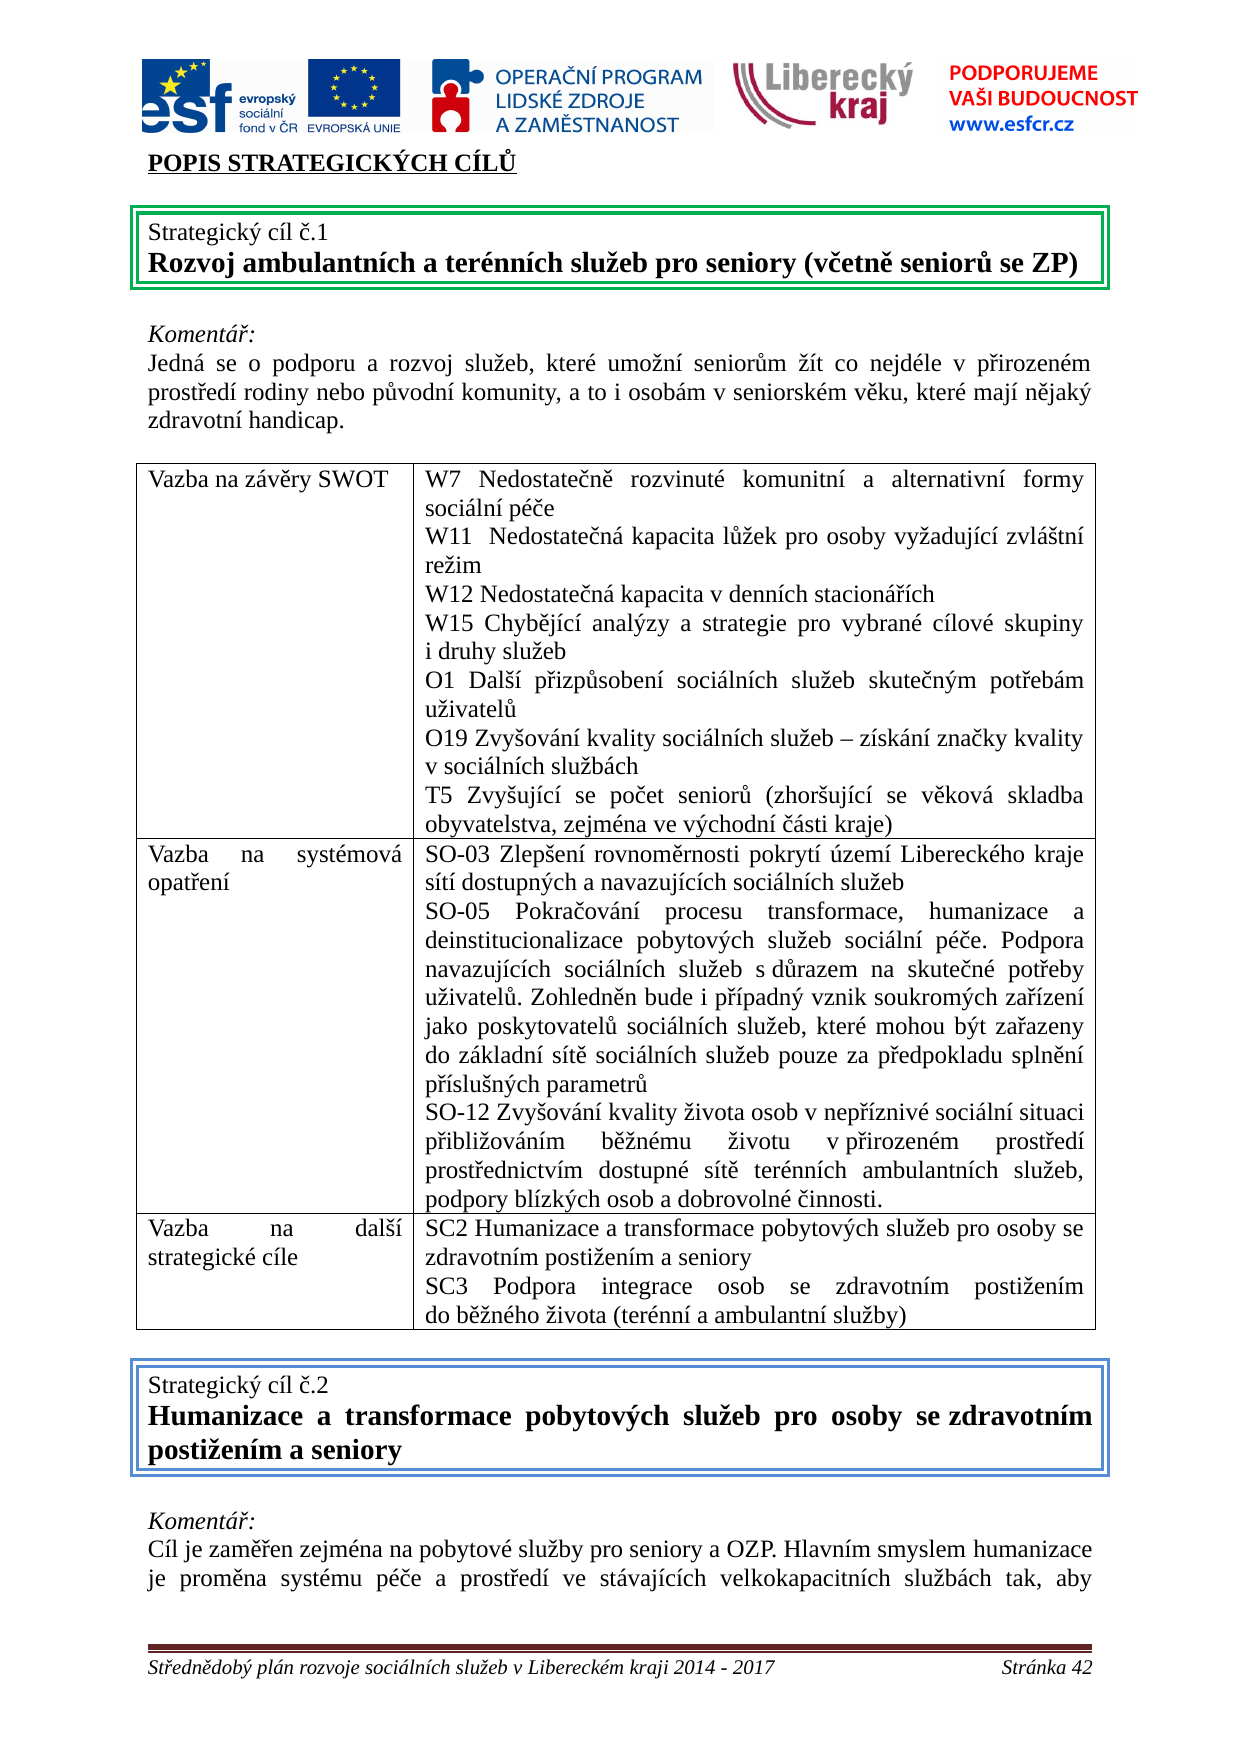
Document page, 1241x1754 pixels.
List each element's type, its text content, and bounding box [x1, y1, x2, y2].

table_cell SO-03 Zlepšení rovnoměrnosti pokrytí území Libereckého kraje sítí dostupných a navazujících sociálních služeb SO-05 Pokračování procesu transformace, humanizace a deinstitucionalizace pobytových služeb sociální péče. Podpora navazujících sociálních služeb s důrazem na skutečné potřeby uživatelů. Zohledněn bude i případný vznik soukromých zařízení jako poskytovatelů sociálních služeb, které mohou být zařazeny do základní sítě sociálních služeb pouze za předpokladu splnění příslušných parametrů SO-12 Zvyšování kvality života osob v nepříznivé sociální situaci přibližováním běžnému životu v přirozeném prostředí prostřednictvím dostupné sítě terénních ambulantních služeb, podpory blízkých osob a dobrovolné činnosti. [414, 839, 1095, 1212]
table_cell Vazba na další strategické cíle [137, 1214, 413, 1328]
picture [142, 59, 714, 133]
table_header W7 Nedostatečně rozvinuté komunitní a alternativní formy sociální péče W11 Nedostatečná kapacita lůžek pro osoby vyžadující zvláštní režim W12 Nedostatečná kapacita v denních stacionářích W15 Chybějící analýzy a strategie pro vybrané cílové skupiny i druhy služeb O1 Další přizpůsobení sociálních služeb skutečným potřebám uživatelů O19 Zvyšování kvality sociálních služeb – získání značky kvality v sociálních službách T5 Zvyšující se počet seniorů (zhoršující se věková skladba obyvatelstva, zejména ve východní části kraje) [414, 464, 1095, 838]
text Rozvoj ambulantních a terénních služeb pro seniory (včetně seniorů se ZP) [133, 234, 1107, 287]
text Strategický cíl č.1 [133, 208, 1107, 234]
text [148, 1534, 1092, 1592]
table_cell Vazba na systémová opatření [137, 839, 413, 1212]
text Komentář: [148, 1506, 1092, 1534]
text Komentář: [148, 319, 1092, 348]
table_header Vazba na závěry SWOT [137, 464, 413, 838]
table_cell SC2 Humanizace a transformace pobytových služeb pro osoby se zdravotním postižením a seniory SC3 Podpora integrace osob se zdravotním postižením do běžného života (terénní a ambulantní služby) [414, 1214, 1095, 1328]
picture [733, 62, 913, 129]
text Humanizace a transformace pobytových služeb pro osoby se zdravotním postižením a seniory [133, 1387, 1107, 1474]
text Strategický cíl č.2 [133, 1361, 1107, 1387]
text POPIS STRATEGICKÝCH CÍLŮ [148, 148, 1092, 176]
text Jedná se o podporu a rozvoj služeb, které umožní seniorům žít co nejdéle v přirozeném prostředí rodiny nebo původní komunity, a to i osobám v seniorském věku, které mají nějaký zdravotní handicap. [148, 348, 1092, 434]
picture [938, 54, 1138, 132]
